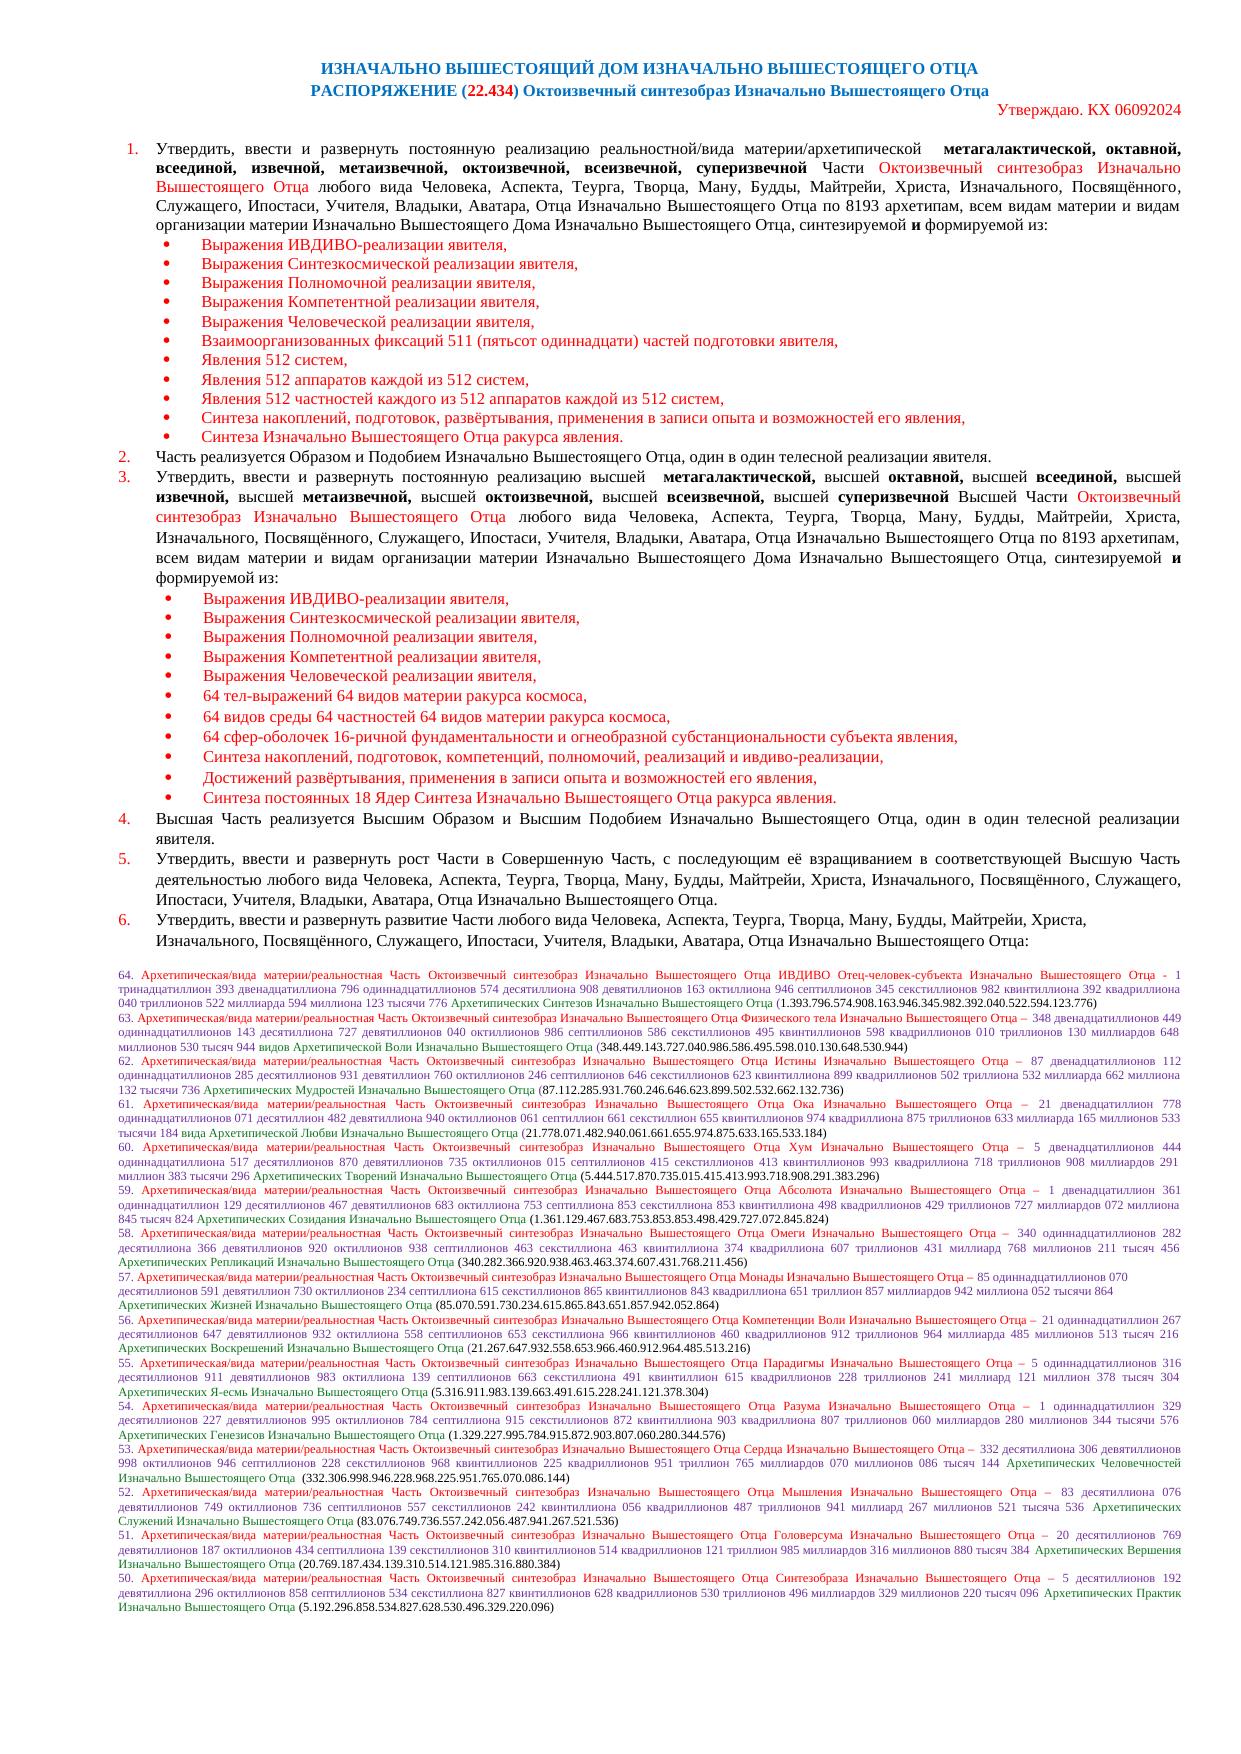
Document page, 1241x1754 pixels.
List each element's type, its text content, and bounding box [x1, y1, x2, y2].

text Утверждаю. КХ 06092024 [118, 100, 1181, 119]
text 53. Архетипическая/вида материи/реальностная Часть Октоизвечный синтезобраз Изначально Вышестоящего Отца Сердца Изначально Вышестоящего Отца – 332 десятиллиона 306 девятиллионов 998 октиллионов 946 септиллионов 228 секстиллионов 968 квинтиллионов 225 квадриллионов 951 триллион 765 миллиардов 070 миллионов 086 тысяч 144 Архетипических Человечностей Изначально Вышестоящего Отца (332.306.998.946.228.968.225.951.765.070.086.144) [118, 1442, 1181, 1485]
list Утвердить, ввести и развернуть развитие Части любого вида Человека, Аспекта, Теурга, Творца, Ману, Будды, Майтрейи, Христа, Изначального, Посвящённого, Служащего, Ипостаси, Учителя, Владыки, Аватара, Отца Изначально Вышестоящего Отца: [118, 910, 1181, 949]
text 57. Архетипическая/вида материи/реальностная Часть Октоизвечный синтезобраз Изначально Вышестоящего Отца Монады Изначально Вышестоящего Отца – 85 одиннадцатиллионов 070 десятиллионов 591 девятиллион 730 октиллионов 234 септиллиона 615 секстиллионов 865 квинтиллионов 843 квадриллиона 651 триллион 857 миллиардов 942 миллиона 052 тысячи 864 Архетипических Жизней Изначально Вышестоящего Отца (85.070.591.730.234.615.865.843.651.857.942.052.864) [118, 1269, 1181, 1312]
text 64. Архетипическая/вида материи/реальностная Часть Октоизвечный синтезобраз Изначально Вышестоящего Отца ИВДИВО Отец-человек-субъекта Изначально Вышестоящего Отца - 1 тринадцатиллион 393 двенадцатиллиона 796 одиннадцатиллионов 574 десятиллиона 908 девятиллионов 163 октиллиона 946 септиллионов 345 секстиллионов 982 квинтиллиона 392 квадриллиона 040 триллионов 522 миллиарда 594 миллиона 123 тысячи 776 Архетипических Синтезов Изначально Вышестоящего Отца (1.393.796.574.908.163.946.345.982.392.040.522.594.123.776) [118, 967, 1181, 1011]
list Выражения Компетентной реализации явителя, [165, 646, 1181, 666]
list Выражения Синтезкосмической реализации явителя, [165, 608, 1181, 627]
text 54. Архетипическая/вида материи/реальностная Часть Октоизвечный синтезобраз Изначально Вышестоящего Отца Разума Изначально Вышестоящего Отца – 1 одиннадцатиллион 329 десятиллионов 227 девятиллионов 995 октиллионов 784 септиллиона 915 секстиллионов 872 квинтиллиона 903 квадриллиона 807 триллионов 060 миллиардов 280 миллионов 344 тысячи 576 Архетипических Генезисов Изначально Вышестоящего Отца (1.329.227.995.784.915.872.903.807.060.280.344.576) [118, 1399, 1181, 1442]
subtitle РАСПОРЯЖЕНИЕ (22.434) Октоизвечный синтезобраз Изначально Вышестоящего Отца [118, 81, 1181, 100]
list Выражения ИВДИВО-реализации явителя, [165, 588, 1181, 608]
list 64 видов среды 64 частностей 64 видов материи ракурса космоса, [165, 706, 1181, 726]
list Часть реализуется Образом и Подобием Изначально Вышестоящего Отца, один в один телесной реализации явителя. [118, 446, 1181, 466]
list Утвердить, ввести и развернуть постоянную реализацию высшей метагалактической, высшей октавной, высшей всеединой, высшей извечной, высшей метаизвечной, высшей октоизвечной, высшей всеизвечной, высшей суперизвечной Высшей Части Октоизвечный синтезобраз Изначально Вышестоящего Отца любого вида Человека, Аспекта, Теурга, Творца, Ману, Будды, Майтрейи, Христа, Изначального, Посвящённого, Служащего, Ипостаси, Учителя, Владыки, Аватара, Отца Изначально Вышестоящего Отца по 8193 архетипам, всем видам материи и видам организации материи Изначально Вышестоящего Дома Изначально Вышестоящего Отца, синтезируемой и формируемой из: [118, 467, 1181, 587]
list Выражения Человеческой реализации явителя, [165, 666, 1181, 685]
list Выражения ИВДИВО-реализации явителя, [163, 234, 1181, 254]
text 61. Архетипическая/вида материи/реальностная Часть Октоизвечный синтезобраз Изначально Вышестоящего Отца Ока Изначально Вышестоящего Отца – 21 двенадцатиллион 778 одиннадцатиллионов 071 десятиллион 482 девятиллиона 940 октиллионов 061 септиллион 661 секстиллион 655 квинтиллионов 974 квадриллиона 875 триллионов 633 миллиарда 165 миллионов 533 тысячи 184 вида Архетипической Любви Изначально Вышестоящего Отца (21.778.071.482.940.061.661.655.974.875.633.165.533.184) [118, 1097, 1181, 1140]
list Синтеза Изначально Вышестоящего Отца ракурса явления. [163, 427, 1181, 446]
list Утвердить, ввести и развернуть постоянную реализацию реальностной/вида материи/архетипической метагалактической, октавной, всеединой, извечной, метаизвечной, октоизвечной, всеизвечной, суперизвечной Части Октоизвечный синтезобраз Изначально Вышестоящего Отца любого вида Человека, Аспекта, Теурга, Творца, Ману, Будды, Майтрейи, Христа, Изначального, Посвящённого, Служащего, Ипостаси, Учителя, Владыки, Аватара, Отца Изначально Вышестоящего Отца по 8193 архетипам, всем видам материи и видам организации материи Изначально Вышестоящего Дома Изначально Вышестоящего Отца, синтезируемой и формируемой из: [126, 138, 1181, 234]
list Высшая Часть реализуется Высшим Образом и Высшим Подобием Изначально Вышестоящего Отца, один в один телесной реализации явителя. [118, 808, 1181, 848]
text 62. Архетипическая/вида материи/реальностная Часть Октоизвечный синтезобраз Изначально Вышестоящего Отца Истины Изначально Вышестоящего Отца – 87 двенадцатиллионов 112 одиннадцатиллионов 285 десятиллионов 931 девятиллион 760 октиллионов 246 септиллионов 646 секстиллионов 623 квинтиллиона 899 квадриллионов 502 триллиона 532 миллиарда 662 миллиона 132 тысячи 736 Архетипических Мудростей Изначально Вышестоящего Отца (87.112.285.931.760.246.646.623.899.502.532.662.132.736) [118, 1054, 1181, 1097]
text 55. Архетипическая/вида материи/реальностная Часть Октоизвечный синтезобраз Изначально Вышестоящего Отца Парадигмы Изначально Вышестоящего Отца – 5 одиннадцатиллионов 316 десятиллионов 911 девятиллионов 983 октиллиона 139 септиллионов 663 секстиллиона 491 квинтиллион 615 квадриллионов 228 триллионов 241 миллиард 121 миллион 378 тысяч 304 Архетипических Я-есмь Изначально Вышестоящего Отца (5.316.911.983.139.663.491.615.228.241.121.378.304) [118, 1356, 1181, 1399]
list 64 сфер-оболочек 16-ричной фундаментальности и огнеобразной субстанциональности субъекта явления, [165, 727, 1181, 746]
list Синтеза накоплений, подготовок, компетенций, полномочий, реализаций и ивдиво-реализации, [165, 747, 1181, 767]
list Выражения Синтезкосмической реализации явителя, [163, 254, 1181, 273]
list Выражения Компетентной реализации явителя, [163, 292, 1181, 311]
text 58. Архетипическая/вида материи/реальностная Часть Октоизвечный синтезобраз Изначально Вышестоящего Отца Омеги Изначально Вышестоящего Отца – 340 одиннадцатиллионов 282 десятиллиона 366 девятиллионов 920 октиллионов 938 септиллионов 463 секстиллиона 463 квинтиллиона 374 квадриллиона 607 триллионов 431 миллиард 768 миллионов 211 тысяч 456 Архетипических Репликаций Изначально Вышестоящего Отца (340.282.366.920.938.463.463.374.607.431.768.211.456) [118, 1226, 1181, 1269]
list Выражения Полномочной реализации явителя, [165, 627, 1181, 646]
text 56. Архетипическая/вида материи/реальностная Часть Октоизвечный синтезобраз Изначально Вышестоящего Отца Компетенции Воли Изначально Вышестоящего Отца – 21 одиннадцатиллион 267 десятиллионов 647 девятиллионов 932 октиллиона 558 септиллионов 653 секстиллиона 966 квинтиллионов 460 квадриллионов 912 триллионов 964 миллиарда 485 миллионов 513 тысяч 216 Архетипических Воскрешений Изначально Вышестоящего Отца (21.267.647.932.558.653.966.460.912.964.485.513.216) [118, 1312, 1181, 1356]
text 52. Архетипическая/вида материи/реальностная Часть Октоизвечный синтезобраз Изначально Вышестоящего Отца Мышления Изначально Вышестоящего Отца – 83 десятиллиона 076 девятиллионов 749 октиллионов 736 септиллионов 557 секстиллионов 242 квинтиллиона 056 квадриллионов 487 триллионов 941 миллиард 267 миллионов 521 тысяча 536 Архетипических Служений Изначально Вышестоящего Отца (83.076.749.736.557.242.056.487.941.267.521.536) [118, 1485, 1181, 1528]
list Взаимоорганизованных фиксаций 511 (пятьсот одиннадцати) частей подготовки явителя, [163, 331, 1181, 350]
text 63. Архетипическая/вида материи/реальностная Часть Октоизвечный синтезобраз Изначально Вышестоящего Отца Физического тела Изначально Вышестоящего Отца – 348 двенадцатиллионов 449 одиннадцатиллионов 143 десятиллиона 727 девятиллионов 040 октиллионов 986 септиллионов 586 секстиллионов 495 квинтиллионов 598 квадриллионов 010 триллионов 130 миллиардов 648 миллионов 530 тысяч 944 видов Архетипической Воли Изначально Вышестоящего Отца (348.449.143.727.040.986.586.495.598.010.130.648.530.944) [118, 1011, 1181, 1054]
text 50. Архетипическая/вида материи/реальностная Часть Октоизвечный синтезобраз Изначально Вышестоящего Отца Синтезобраза Изначально Вышестоящего Отца – 5 десятиллионов 192 девятиллиона 296 октиллионов 858 септиллионов 534 секстиллиона 827 квинтиллионов 628 квадриллионов 530 триллионов 496 миллиардов 329 миллионов 220 тысяч 096 Архетипических Практик Изначально Вышестоящего Отца (5.192.296.858.534.827.628.530.496.329.220.096) [118, 1571, 1181, 1614]
list Явления 512 систем, [163, 350, 1181, 369]
text 59. Архетипическая/вида материи/реальностная Часть Октоизвечный синтезобраз Изначально Вышестоящего Отца Абсолюта Изначально Вышестоящего Отца – 1 двенадцатиллион 361 одиннадцатиллион 129 десятиллионов 467 девятиллионов 683 октиллиона 753 септиллиона 853 секстиллиона 853 квинтиллиона 498 квадриллионов 429 триллионов 727 миллиардов 072 миллиона 845 тысяч 824 Архетипических Созидания Изначально Вышестоящего Отца (1.361.129.467.683.753.853.853.498.429.727.072.845.824) [118, 1183, 1181, 1226]
list Явления 512 частностей каждого из 512 аппаратов каждой из 512 систем, [163, 388, 1181, 408]
text 51. Архетипическая/вида материи/реальностная Часть Октоизвечный синтезобраз Изначально Вышестоящего Отца Головерсума Изначально Вышестоящего Отца – 20 десятиллионов 769 девятиллионов 187 октиллионов 434 септиллиона 139 секстиллионов 310 квинтиллионов 514 квадриллионов 121 триллион 985 миллиардов 316 миллионов 880 тысяч 384 Архетипических Вершения Изначально Вышестоящего Отца (20.769.187.434.139.310.514.121.985.316.880.384) [118, 1528, 1181, 1571]
list Синтеза накоплений, подготовок, развёртывания, применения в записи опыта и возможностей его явления, [163, 408, 1181, 427]
list Достижений развёртывания, применения в записи опыта и возможностей его явления, [165, 768, 1181, 787]
list Явления 512 аппаратов каждой из 512 систем, [163, 369, 1181, 388]
text ИЗНАЧАЛЬНО ВЫШЕСТОЯЩИЙ ДОМ ИЗНАЧАЛЬНО ВЫШЕСТОЯЩЕГО ОТЦА [118, 59, 1181, 78]
list Выражения Полномочной реализации явителя, [163, 273, 1181, 292]
list 64 тел-выражений 64 видов материи ракурса космоса, [165, 686, 1181, 705]
list Выражения Человеческой реализации явителя, [163, 311, 1181, 331]
list Синтеза постоянных 18 Ядер Синтеза Изначально Вышестоящего Отца ракурса явления. [165, 788, 1181, 807]
list Утвердить, ввести и развернуть рост Части в Совершенную Часть, с последующим её взращиванием в соответствующей Высшую Часть деятельностью любого вида Человека, Аспекта, Теурга, Творца, Ману, Будды, Майтрейи, Христа, Изначального, Посвящённого, Служащего, Ипостаси, Учителя, Владыки, Аватара, Отца Изначально Вышестоящего Отца. [118, 849, 1181, 909]
text 60. Архетипическая/вида материи/реальностная Часть Октоизвечный синтезобраз Изначально Вышестоящего Отца Хум Изначально Вышестоящего Отца – 5 двенадцатиллионов 444 одиннадцатиллиона 517 десятиллионов 870 девятиллионов 735 октиллионов 015 септиллионов 415 секстиллионов 413 квинтиллионов 993 квадриллиона 718 триллионов 908 миллиардов 291 миллион 383 тысячи 296 Архетипических Творений Изначально Вышестоящего Отца (5.444.517.870.735.015.415.413.993.718.908.291.383.296) [118, 1140, 1181, 1183]
